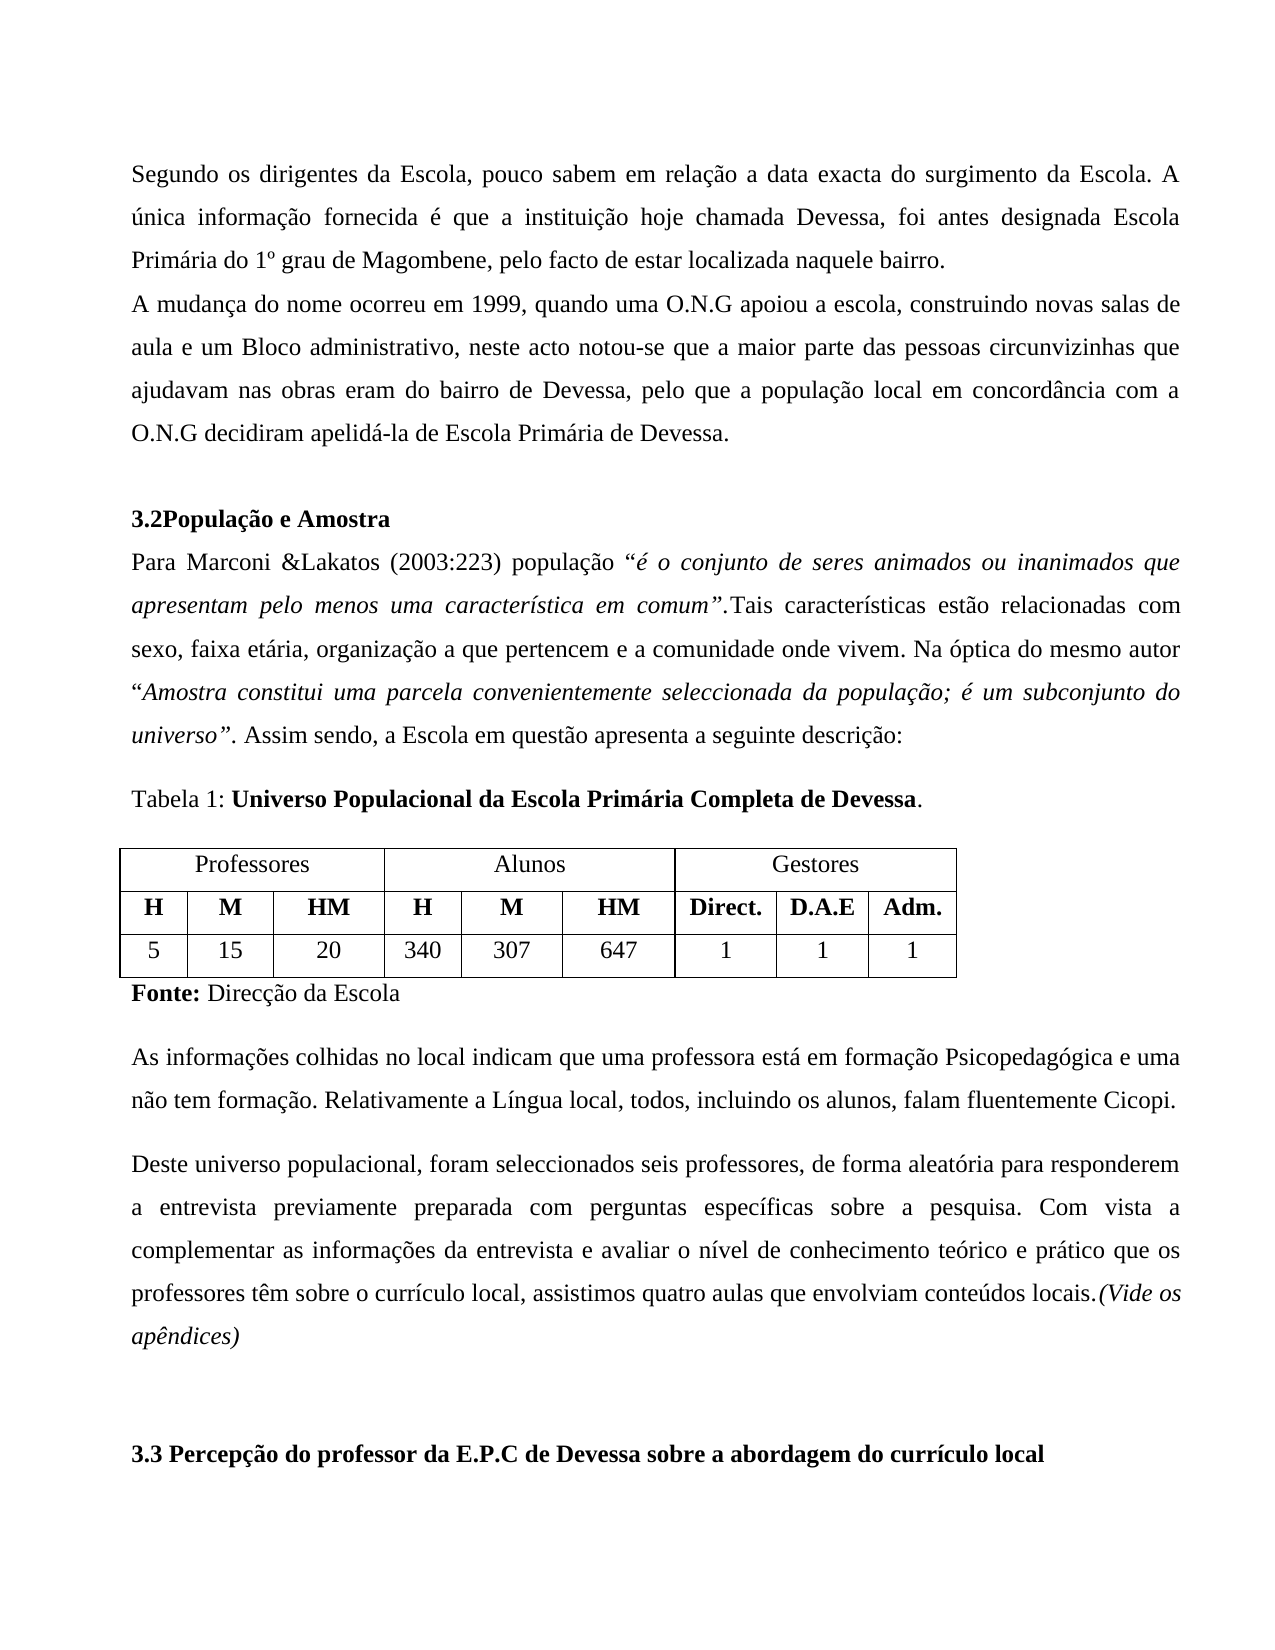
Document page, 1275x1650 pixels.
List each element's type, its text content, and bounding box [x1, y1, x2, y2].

table_cell 15 [188, 935, 273, 977]
table_cell 1 [869, 935, 956, 977]
table_cell 5 [121, 935, 187, 977]
text Para Marconi &Lakatos (2003:223) população “é o conjunto de seres animados ou inanimados que apresentam pelo menos uma característica em comum”.Tais características estão relacionadas com sexo, faixa etária, organização a que pertencem e a comunidade onde vivem. Na óptica do mesmo autor “Amostra constitui uma parcela convenientemente seleccionada da população; é um subconjunto do universo”. Assim sendo, a Escola em questão apresenta a seguinte descrição: [131, 547, 1181, 749]
table_cell Direct. [676, 892, 776, 934]
table_cell M [462, 892, 562, 934]
table_cell 647 [563, 935, 674, 977]
table_cell Adm. [869, 892, 956, 934]
table_cell 1 [777, 935, 868, 977]
text 3.2População e Amostra [131, 504, 1181, 533]
table_cell M [188, 892, 273, 934]
text Tabela 1: Universo Populacional da Escola Primária Completa de Devessa. [131, 784, 1181, 813]
text Deste universo populacional, foram seleccionados seis professores, de forma aleatória para responderem a entrevista previamente preparada com perguntas específicas sobre a pesquisa. Com vista a complementar as informações da entrevista e avaliar o nível de conhecimento teórico e prático que os professores têm sobre o currículo local, assistimos quatro aulas que envolviam conteúdos locais.(Vide os apêndices) [131, 1149, 1181, 1350]
text Fonte: Direcção da Escola [131, 978, 1181, 1006]
text As informações colhidas no local indicam que uma professora está em formação Psicopedagógica e uma não tem formação. Relativamente a Língua local, todos, incluindo os alunos, falam fluentemente Cicopi. [131, 1042, 1181, 1113]
table_cell 340 [385, 935, 461, 977]
table_cell 1 [676, 935, 776, 977]
text 3.3 Percepção do professor da E.P.C de Devessa sobre a abordagem do currículo local [131, 1439, 1181, 1468]
table_cell D.A.E [777, 892, 868, 934]
table_cell 307 [462, 935, 562, 977]
table_header Gestores [676, 849, 956, 891]
table_header Professores [121, 849, 384, 891]
table_cell HM [274, 892, 384, 934]
text A mudança do nome ocorreu em 1999, quando uma O.N.G apoiou a escola, construindo novas salas de aula e um Bloco administrativo, neste acto notou-se que a maior parte das pessoas circunvizinhas que ajudavam nas obras eram do bairro de Devessa, pelo que a população local em concordância com a O.N.G decidiram apelidá-la de Escola Primária de Devessa. [131, 289, 1181, 447]
text Segundo os dirigentes da Escola, pouco sabem em relação a data exacta do surgimento da Escola. A única informação fornecida é que a instituição hoje chamada Devessa, foi antes designada Escola Primária do 1º grau de Magombene, pelo facto de estar localizada naquele bairro. [131, 159, 1181, 274]
table_cell 20 [274, 935, 384, 977]
table_cell H [385, 892, 461, 934]
table_cell HM [563, 892, 674, 934]
table_cell H [121, 892, 187, 934]
table_header Alunos [385, 849, 674, 891]
